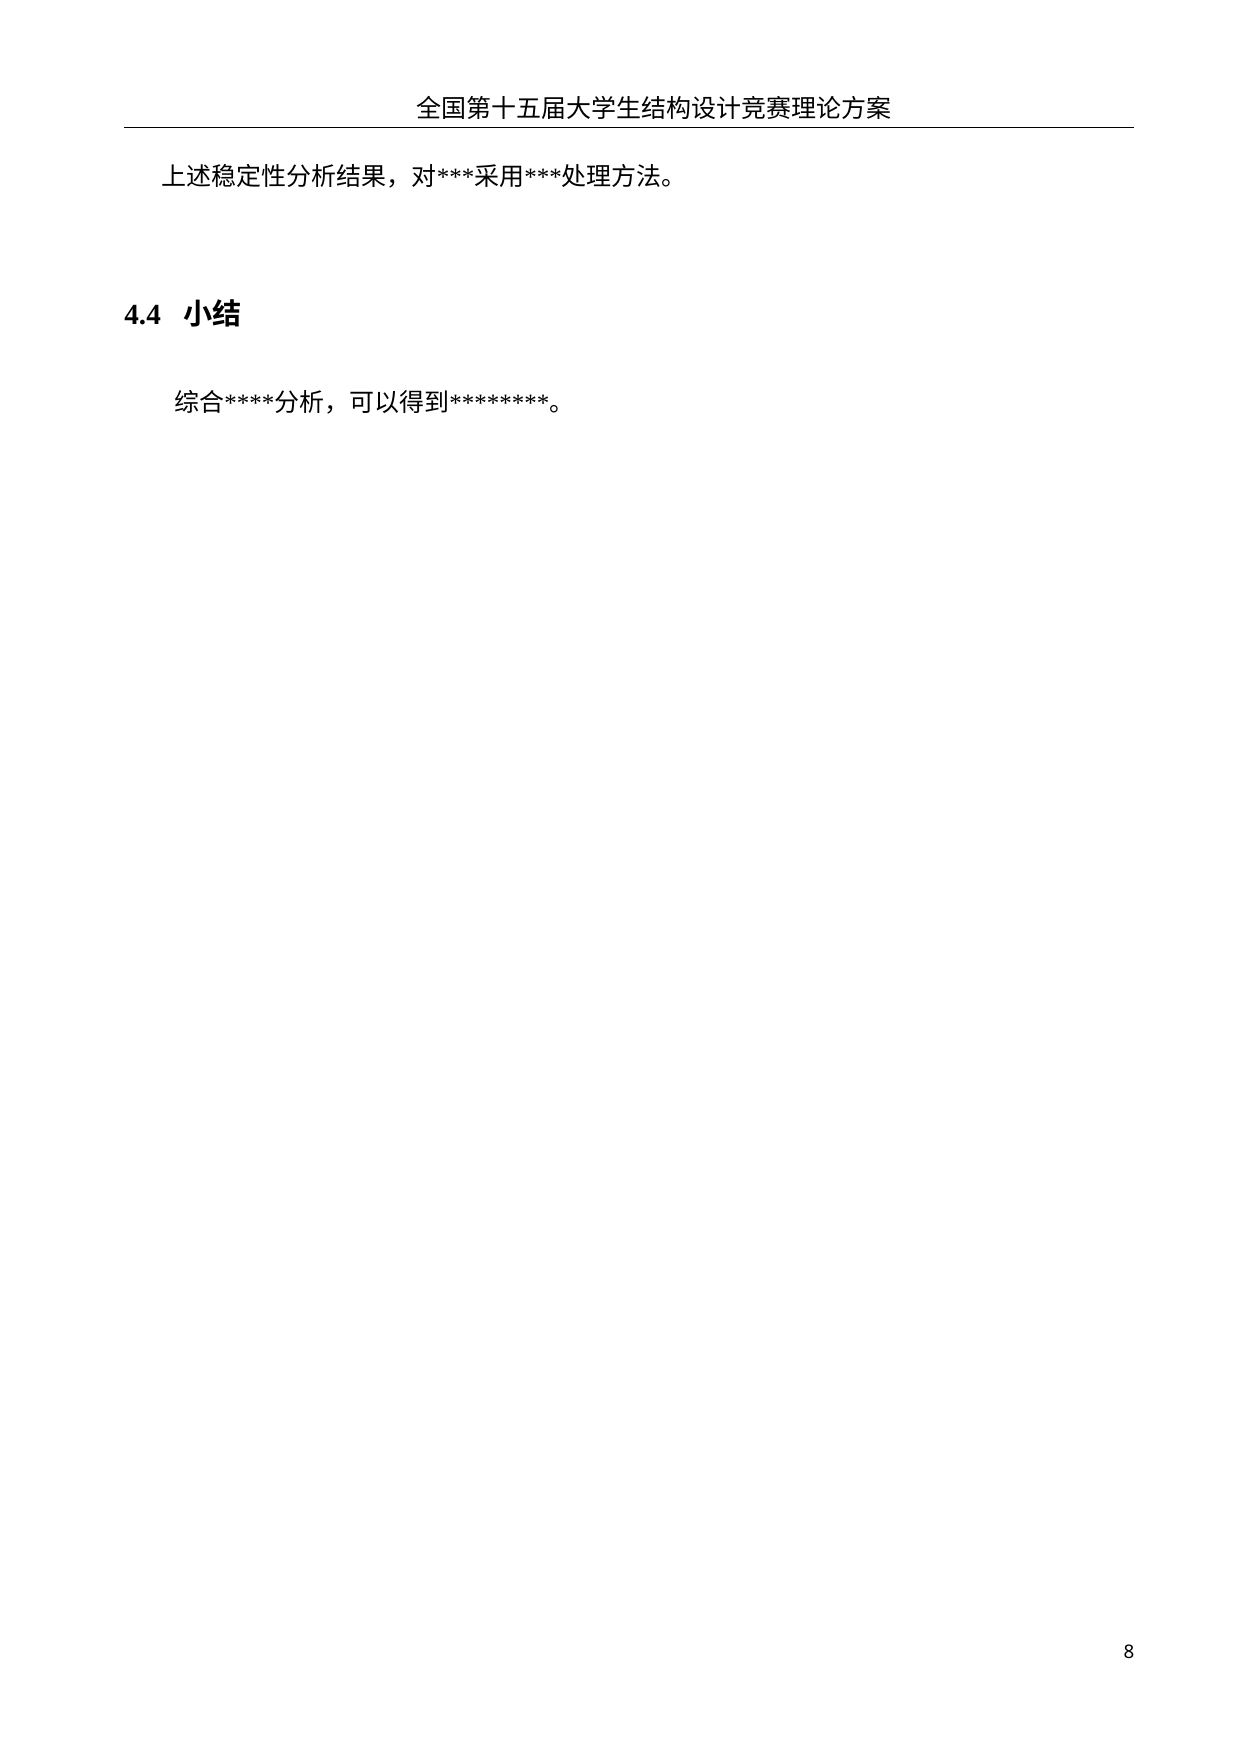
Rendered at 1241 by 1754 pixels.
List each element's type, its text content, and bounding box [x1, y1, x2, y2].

text 综合****分析，可以得到********。 [124, 366, 1134, 434]
text 上述稳定性分析结果，对***采用***处理方法。 [162, 140, 1134, 208]
list 小结 [124, 277, 1134, 345]
